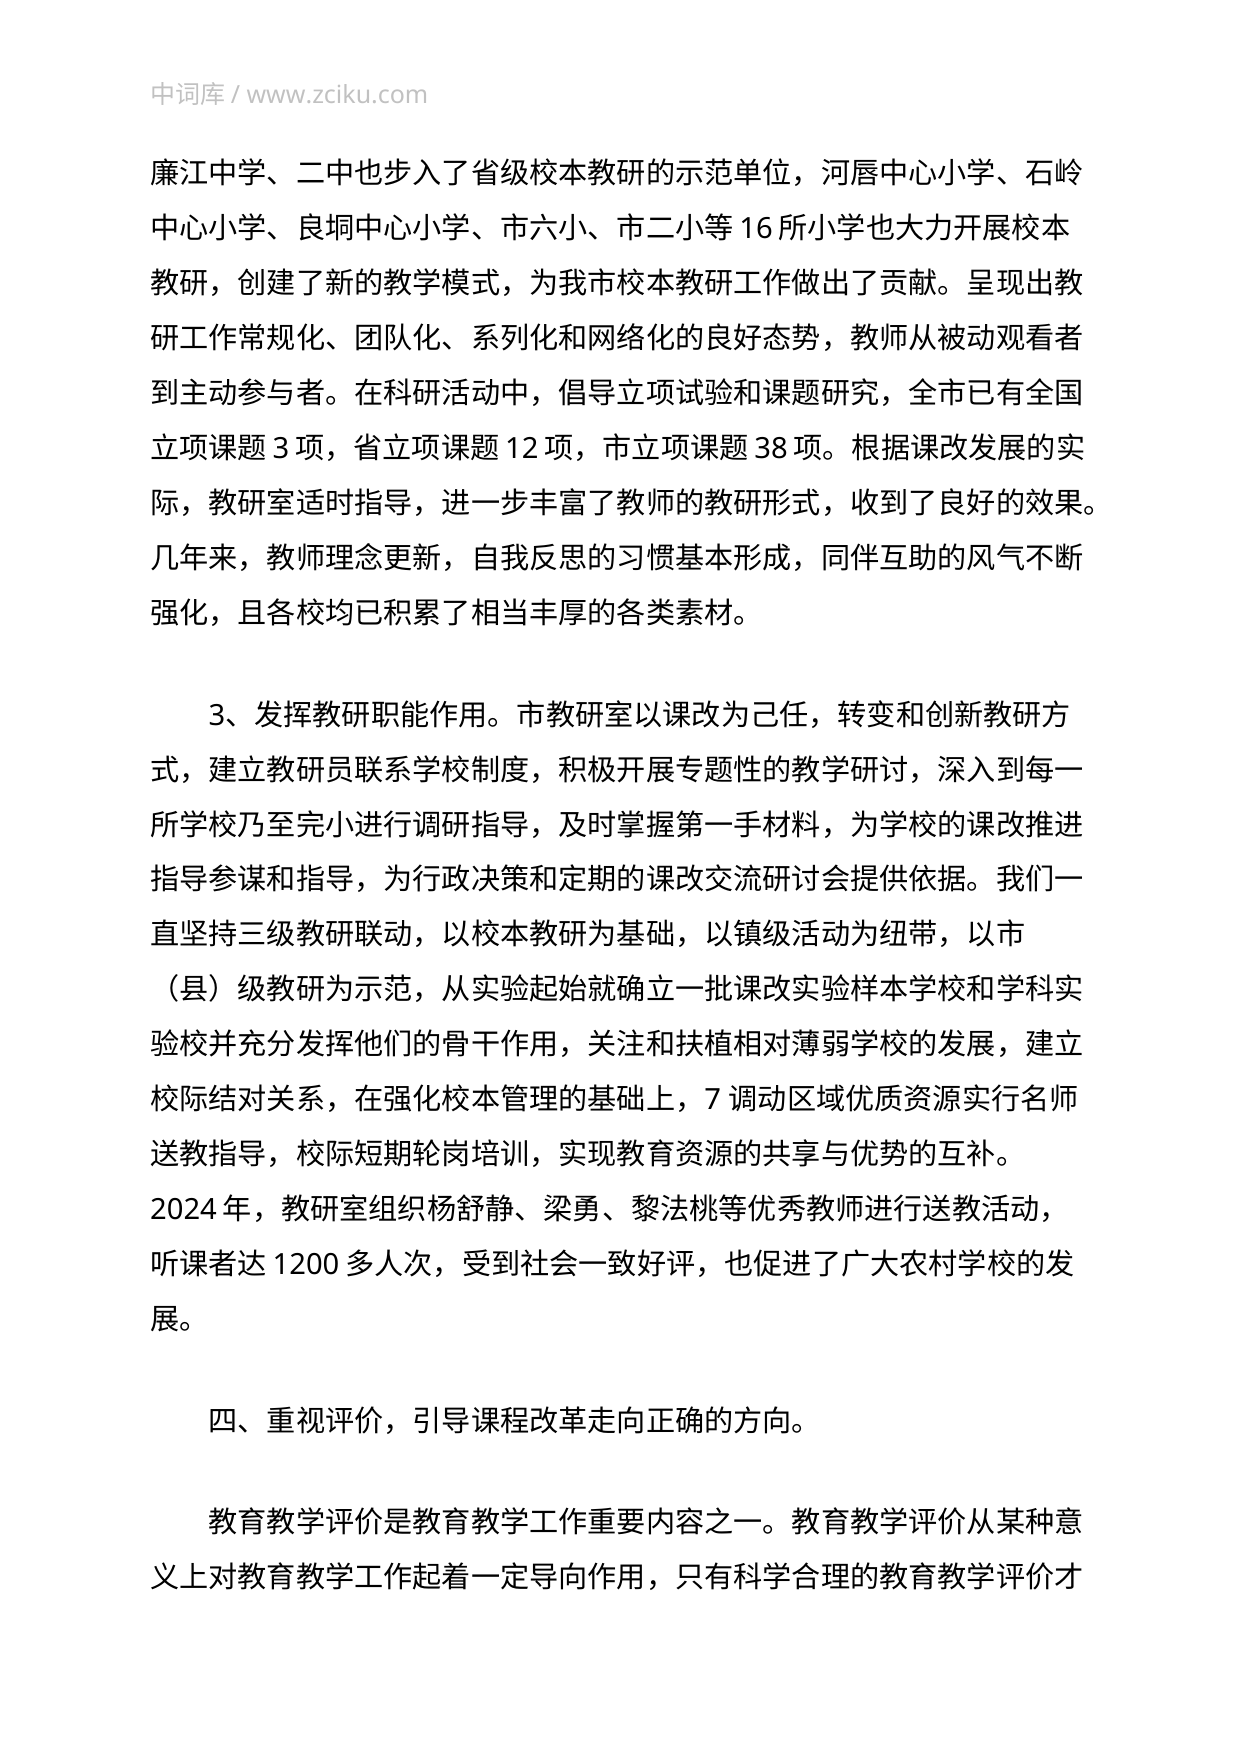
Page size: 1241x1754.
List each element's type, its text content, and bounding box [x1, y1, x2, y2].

text 四、重视评价，引导课程改革走向正确的方向。 [150, 1397, 1090, 1439]
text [150, 150, 1090, 632]
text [150, 1499, 1090, 1596]
text 3、发挥教研职能作用。市教研室以课改为己任，转变和创新教研方式，建立教研员联系学校制度，积极开展专题性的教学研讨，深入到每一所学校乃至完小进行调研指导，及时掌握第一手材料，为学校的课改推进指导参谋和指导，为行政决策和定期的课改交流研讨会提供依据。我们一直坚持三级教研联动，以校本教研为基础，以镇级活动为纽带，以市（县）级教研为示范，从实验起始就确立一批课改实验样本学校和学科实验校并充分发挥他们的骨干作用，关注和扶植相对薄弱学校的发展，建立校际结对关系，在强化校本管理的基础上，7 调动区域优质资源实行名师送教指导，校际短期轮岗培训，实现教育资源的共享与优势的互补。2024年，教研室组织杨舒静、梁勇、黎法桃等优秀教师进行送教活动，听课者达1200多人次，受到社会一致好评，也促进了广大农村学校的发展。 [150, 691, 1090, 1338]
